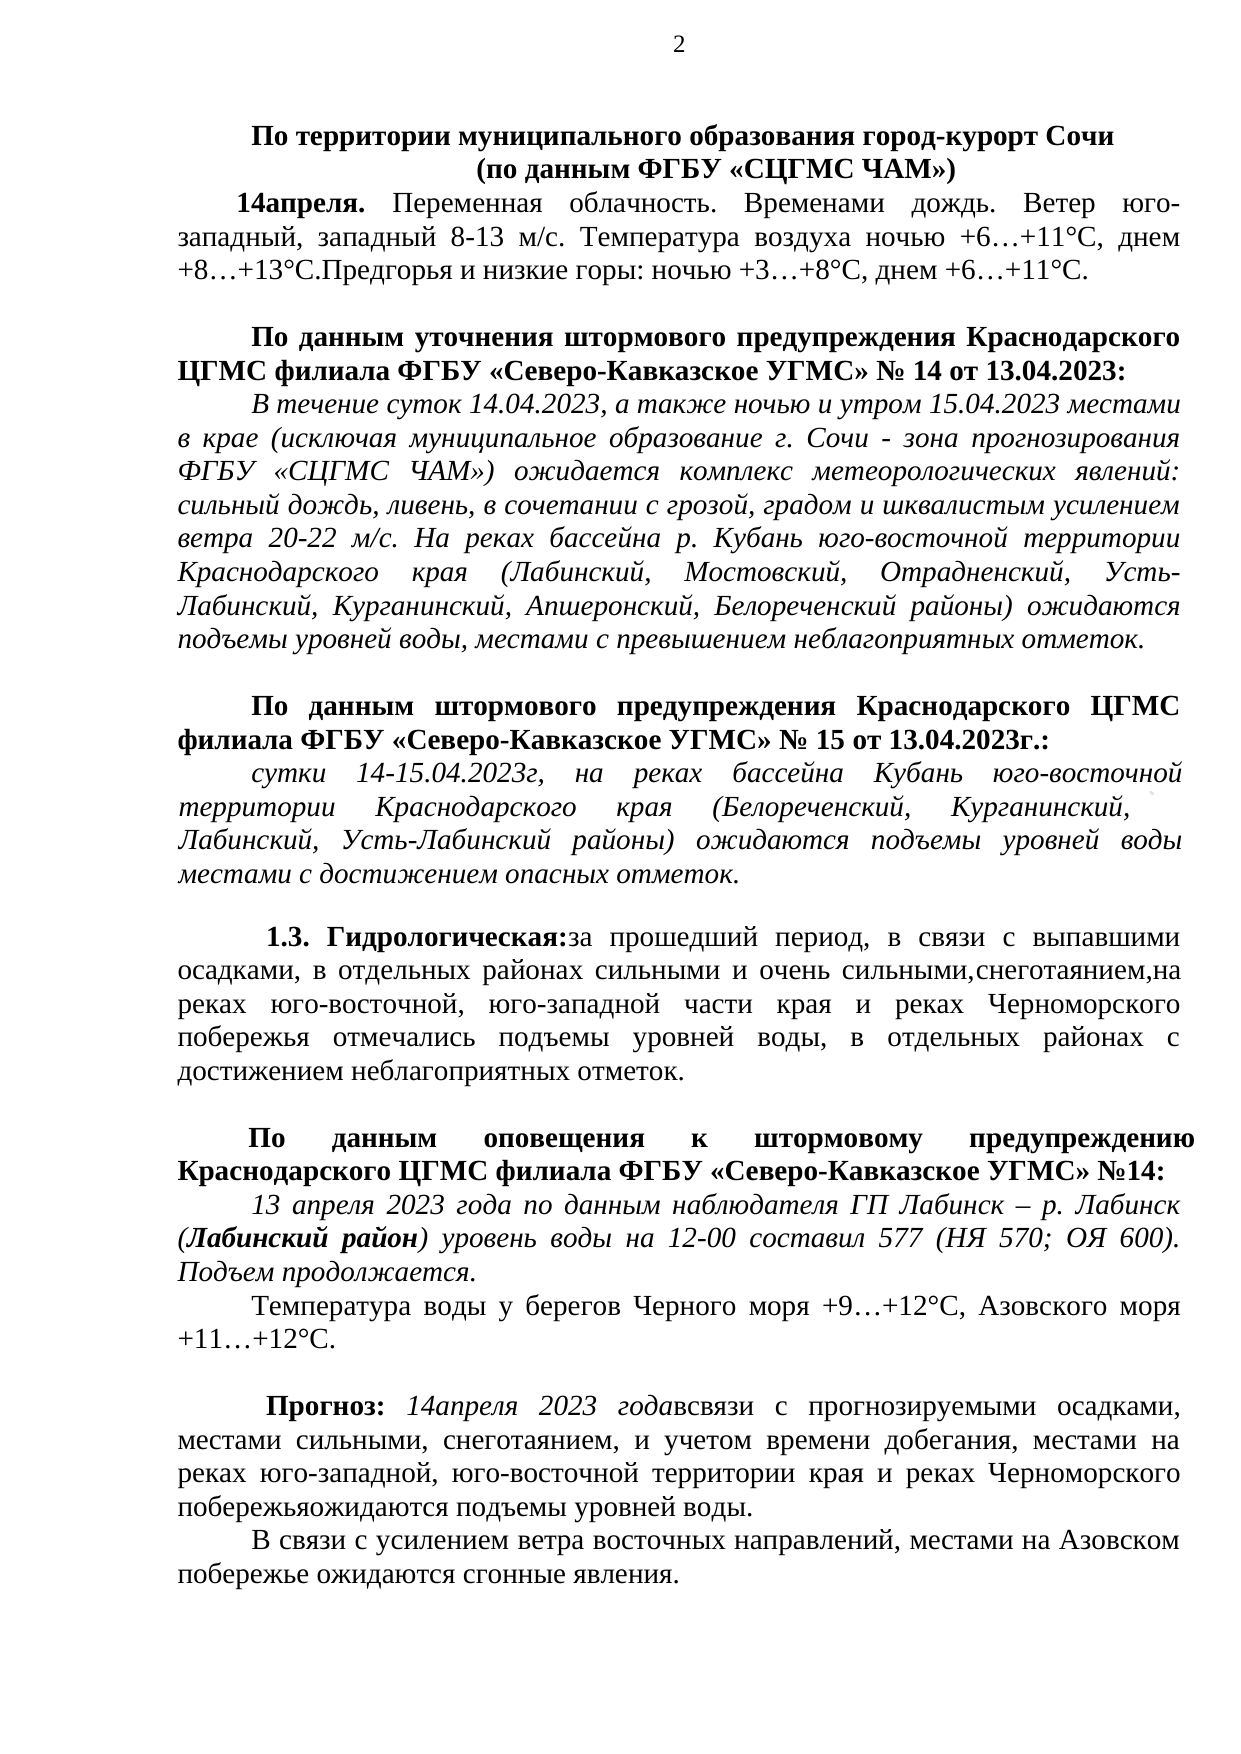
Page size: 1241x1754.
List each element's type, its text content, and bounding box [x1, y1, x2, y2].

text В связи с усилением ветра восточных направлений, местами на Азовском побережье ожидаются сгонные явления. [177, 1522, 1181, 1589]
text сутки 14-15.04.2023г, на реках бассейна Кубань юго-восточной территории Краснодарского края (Белореченский, Курганинский, Лабинский, Усть-Лабинский районы) ожидаются подъемы уровней воды местами с достижением опасных отметок. [178, 755, 1183, 889]
text По данным оповещения к штормовому предупреждению Краснодарского ЦГМС филиала ФГБУ «Северо-Кавказское УГМС» №14: [177, 1120, 1196, 1187]
text 13 апреля 2023 года по данным наблюдателя ГП Лабинск – р. Лабинск (Лабинский район) уровень воды на 12-00 составил 577 (НЯ 570; ОЯ 600). Подъем продолжается. [177, 1187, 1181, 1288]
text 1.3. Гидрологическая:за прошедший период, в связи с выпавшими осадками, в отдельных районах сильными и очень сильными,снеготаянием,на реках юго-восточной, юго-западной части края и реках Черноморского побережья отмечались подъемы уровней воды, в отдельных районах с достижением неблагоприятных отметок. [177, 919, 1181, 1086]
text В течение суток 14.04.2023, а также ночью и утром 15.04.2023 местами в крае (исключая муниципальное образование г. Сочи - зона прогнозирования ФГБУ «СЦГМС ЧАМ») ожидается комплекс метеорологических явлений: сильный дождь, ливень, в сочетании с грозой, градом и шквалистым усилением ветра 20-22 м/с. На реках бассейна р. Кубань юго-восточной территории Краснодарского края (Лабинский, Мостовский, Отрадненский, Усть-Лабинский, Курганинский, Апшеронский, Белореченский районы) ожидаются подъемы уровней воды, местами с превышением неблагоприятных отметок. [177, 386, 1181, 655]
text 14апреля. Переменная облачность. Временами дождь. Ветер юго-западный, западный 8-13 м/с. Температура воздуха ночью +6…+11°С, днем +8…+13°С.Предгорья и низкие горы: ночью +3…+8°С, днем +6…+11°С. [177, 185, 1181, 286]
text По территории муниципального образования город-курорт Сочи [177, 118, 1181, 152]
text Температура воды у берегов Черного моря +9…+12°С, Азовского моря +11…+12°С. [177, 1288, 1181, 1355]
text Прогноз: 14апреля 2023 годавсвязи с прогнозируемыми осадками, местами сильными, снеготаянием, и учетом времени добегания, местами на реках юго-западной, юго-восточной территории края и реках Черноморского побережьяожидаются подъемы уровней воды. [177, 1388, 1181, 1522]
text По данным уточнения штормового предупреждения Краснодарского ЦГМС филиала ФГБУ «Северо-Кавказское УГМС» № 14 от 13.04.2023: [177, 319, 1181, 386]
text По данным штормового предупреждения Краснодарского ЦГМС филиала ФГБУ «Северо-Кавказское УГМС» № 15 от 13.04.2023г.: [177, 688, 1181, 755]
text (по данным ФГБУ «СЦГМС ЧАМ») [177, 152, 1181, 185]
